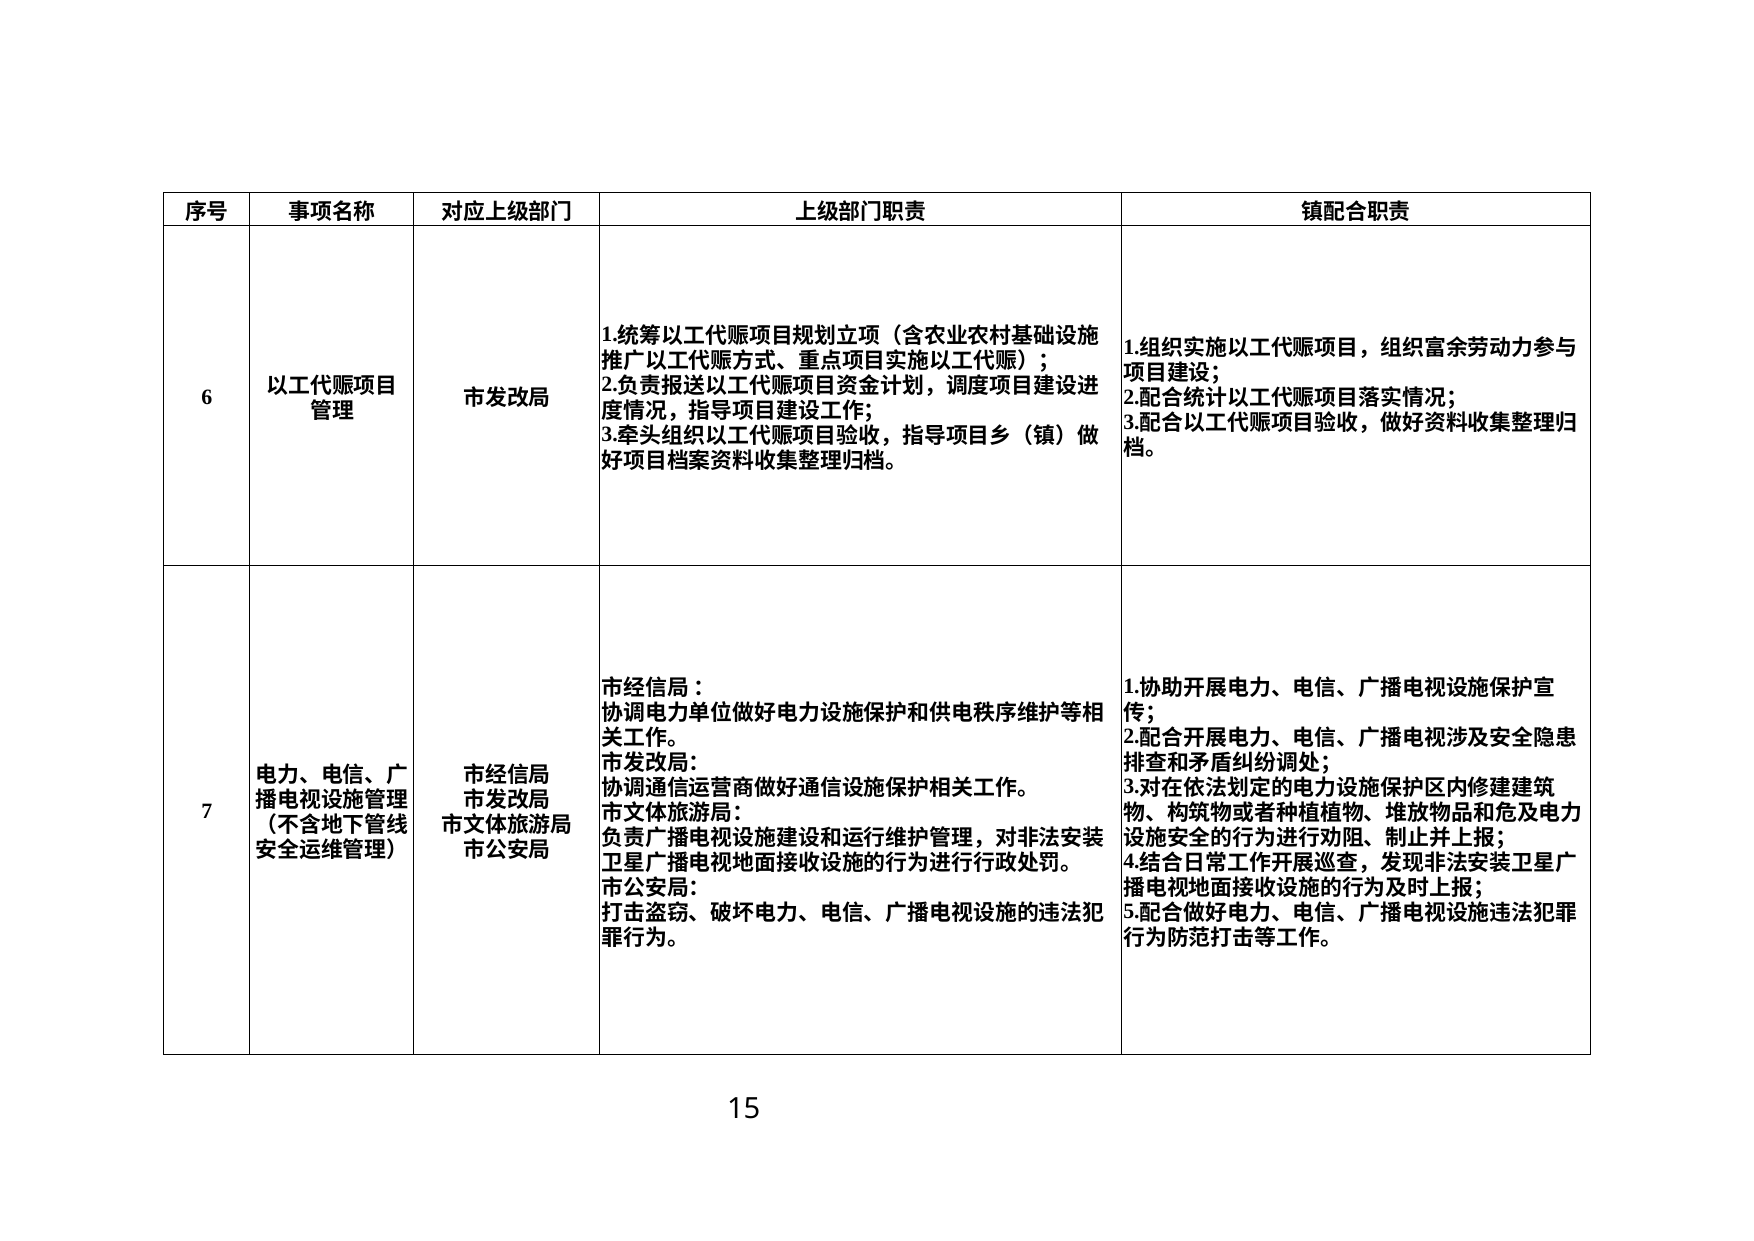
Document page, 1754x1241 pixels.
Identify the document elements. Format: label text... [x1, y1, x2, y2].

table_cell 市经信局 市发改局 市文体旅游局 市公安局 [414, 566, 599, 1054]
table_cell 1.协助开展电力、电信、广播电视设施保护宣传； 2.配合开展电力、电信、广播电视涉及安全隐患排查和矛盾纠纷调处； 3.对在依法划定的电力设施保护区内修建建筑物、构筑物或者种植植物、堆放物品和危及电力设施安全的行为进行劝阻、制止并上报； 4.结合日常工作开展巡查，发现非法安装卫星广播电视地面接收设施的行为及时上报； 5.配合做好电力、电信、广播电视设施违法犯罪行为防范打击等工作。 [1122, 566, 1590, 1054]
table_cell 1.统筹以工代赈项目规划立项（含农业农村基础设施推广以工代赈方式、重点项目实施以工代赈）； 2.负责报送以工代赈项目资金计划，调度项目建设进度情况，指导项目建设工作； 3.牵头组织以工代赈项目验收，指导项目乡（镇）做好项目档案资料收集整理归档。 [600, 226, 1121, 565]
table_header 对应上级部门 [414, 193, 599, 225]
table_header 镇配合职责 [1122, 193, 1590, 225]
table_cell 市发改局 [414, 226, 599, 565]
table_header 事项名称 [250, 193, 413, 225]
table_cell 6 [164, 226, 249, 565]
table_cell 1.组织实施以工代赈项目，组织富余劳动力参与项目建设； 2.配合统计以工代赈项目落实情况； 3.配合以工代赈项目验收，做好资料收集整理归档。 [1122, 226, 1590, 565]
table_header 序号 [164, 193, 249, 225]
table_cell 7 [164, 566, 249, 1054]
table_cell 市经信局 ： 协调电力单位做好电力设施保护和供电秩序维护等相关工作。 市发改局： 协调通信运营商做好通信设施保护相关工作。 市文体旅游局： 负责广播电视设施建设和运行维护管理，对非法安装卫星广播电视地面接收设施的行为进行行政处罚。 市公安局： 打击盗窃、破坏电力、电信、广播电视设施的违法犯罪行为。 [600, 566, 1121, 1054]
table_header 上级部门职责 [600, 193, 1121, 225]
table_cell 电力、电信、广播电视设施管理（不含地下管线安全运维管理） [250, 566, 413, 1054]
table_cell 以工代赈项目 管理 [250, 226, 413, 565]
